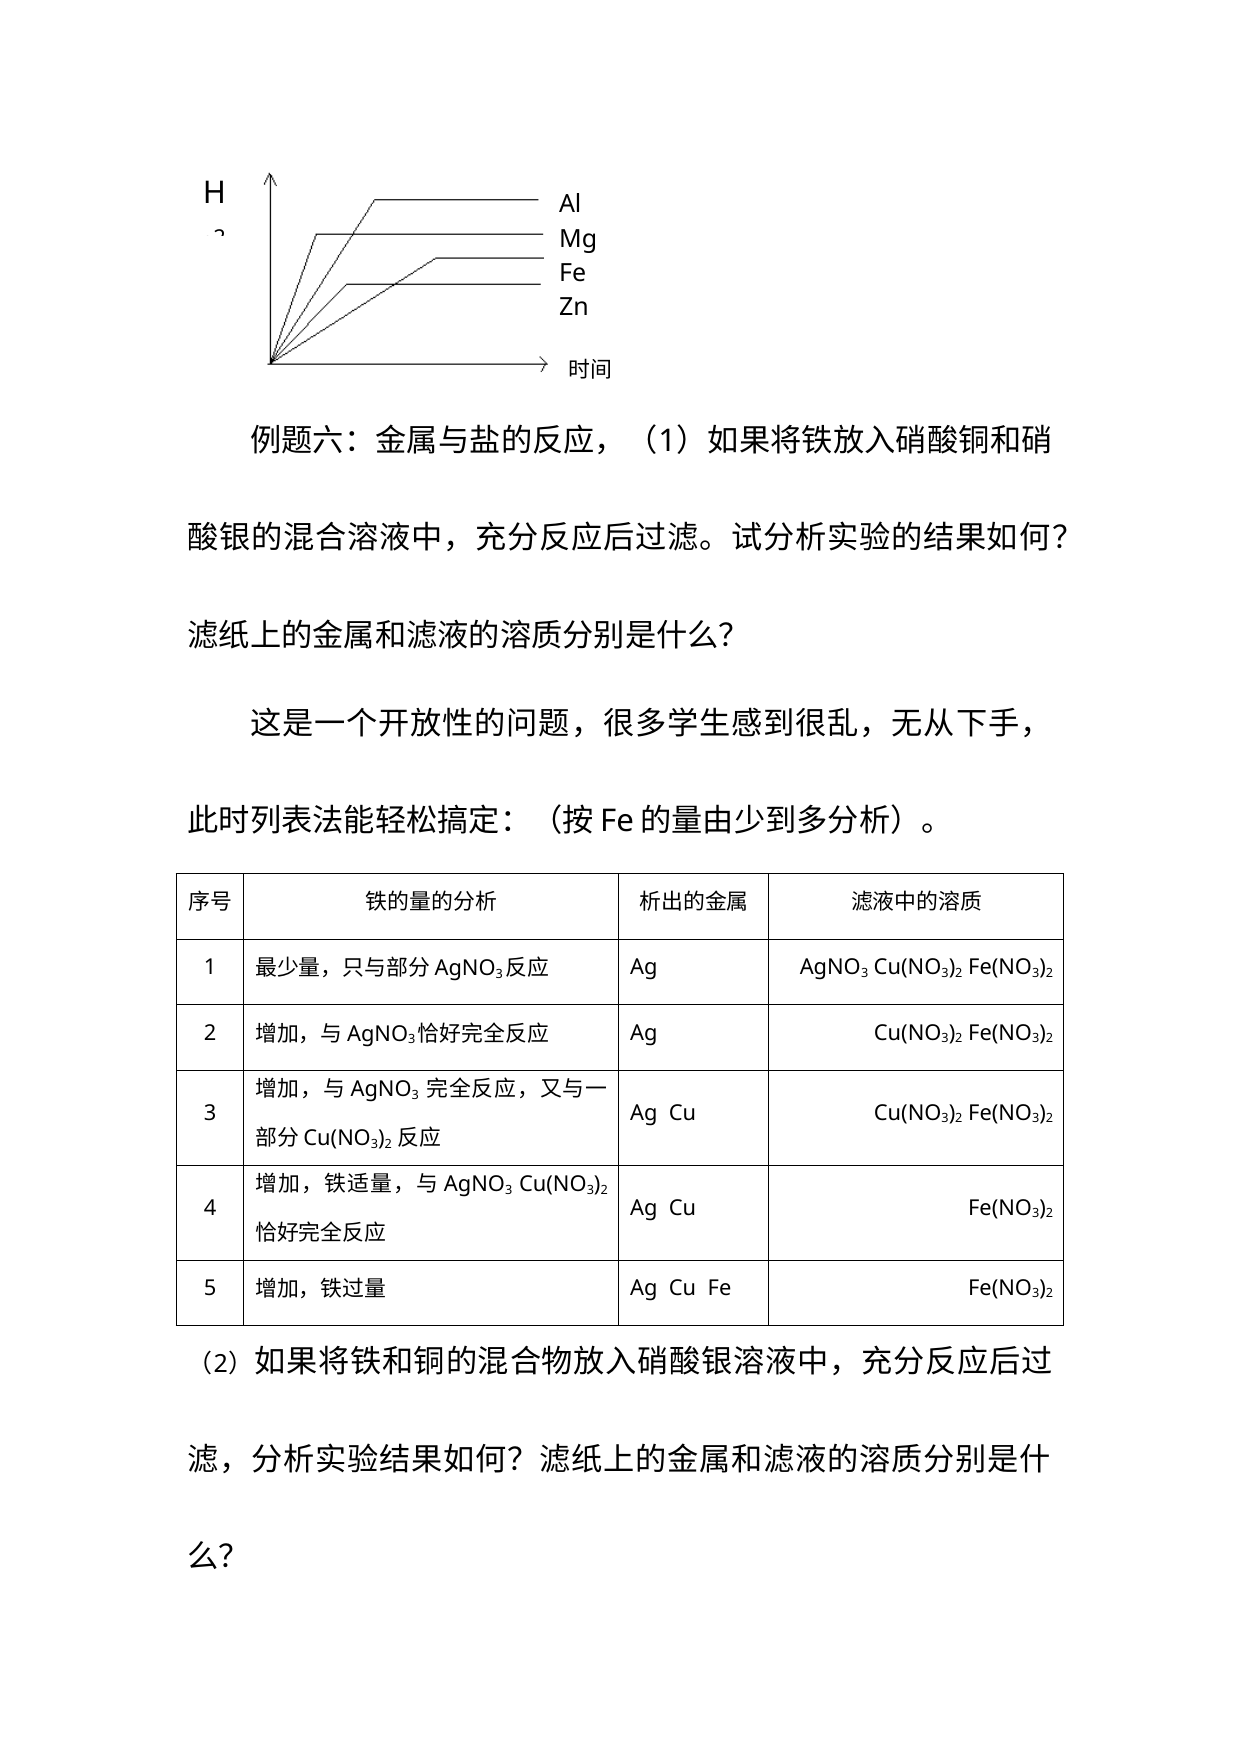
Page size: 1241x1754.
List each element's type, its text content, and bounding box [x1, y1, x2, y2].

table_cell 5 [177, 1261, 243, 1325]
table_cell Ag Cu [619, 1071, 768, 1165]
text 例题六：金属与盐的反应，（1）如果将铁放入硝酸铜和硝酸银的混合溶液中，充分反应后过滤。试分析实验的结果如何？滤纸上的金属和滤液的溶质分别是什么？ [187, 405, 1053, 665]
table_cell Ag [619, 940, 768, 1004]
table_cell AgNO3 Cu(NO3)2 Fe(NO3)2 [769, 940, 1063, 1004]
table_header 序号 [177, 874, 243, 939]
text 这是一个开放性的问题，很多学生感到很乱，无从下手，此时列表法能轻松搞定：（按Fe的量由少到多分析）。 [187, 688, 1053, 850]
text （2）如果将铁和铜的混合物放入硝酸银溶液中，充分反应后过滤，分析实验结果如何？滤纸上的金属和滤液的溶质分别是什么？ [187, 1326, 1053, 1586]
table_cell Ag [619, 1005, 768, 1070]
table_cell Cu(NO3)2 Fe(NO3)2 [769, 1005, 1063, 1070]
table_cell 增加，铁适量，与AgNO3 Cu(NO3)2 恰好完全反应 [244, 1166, 618, 1259]
table_cell Fe(NO3)2 [769, 1166, 1063, 1259]
table_header 析出的金属 [619, 874, 768, 939]
table_cell 4 [177, 1166, 243, 1259]
table_cell 2 [177, 1005, 243, 1070]
table_cell 增加，与AgNO3 完全反应，又与一部分Cu(NO3)2 反应 [244, 1071, 618, 1165]
table_cell Fe(NO3)2 [769, 1261, 1063, 1325]
picture [250, 167, 569, 378]
table_header 铁的量的分析 [244, 874, 618, 939]
table_cell Ag Cu Fe [619, 1261, 768, 1325]
table_cell 增加，铁过量 [244, 1261, 618, 1325]
table_cell 3 [177, 1071, 243, 1165]
table_cell 增加，与AgNO3恰好完全反应 [244, 1005, 618, 1070]
table_cell 1 [177, 940, 243, 1004]
table_cell Cu(NO3)2 Fe(NO3)2 [769, 1071, 1063, 1165]
table_cell 最少量，只与部分AgNO3反应 [244, 940, 618, 1004]
table_header 滤液中的溶质 [769, 874, 1063, 939]
table_cell Ag Cu [619, 1166, 768, 1259]
